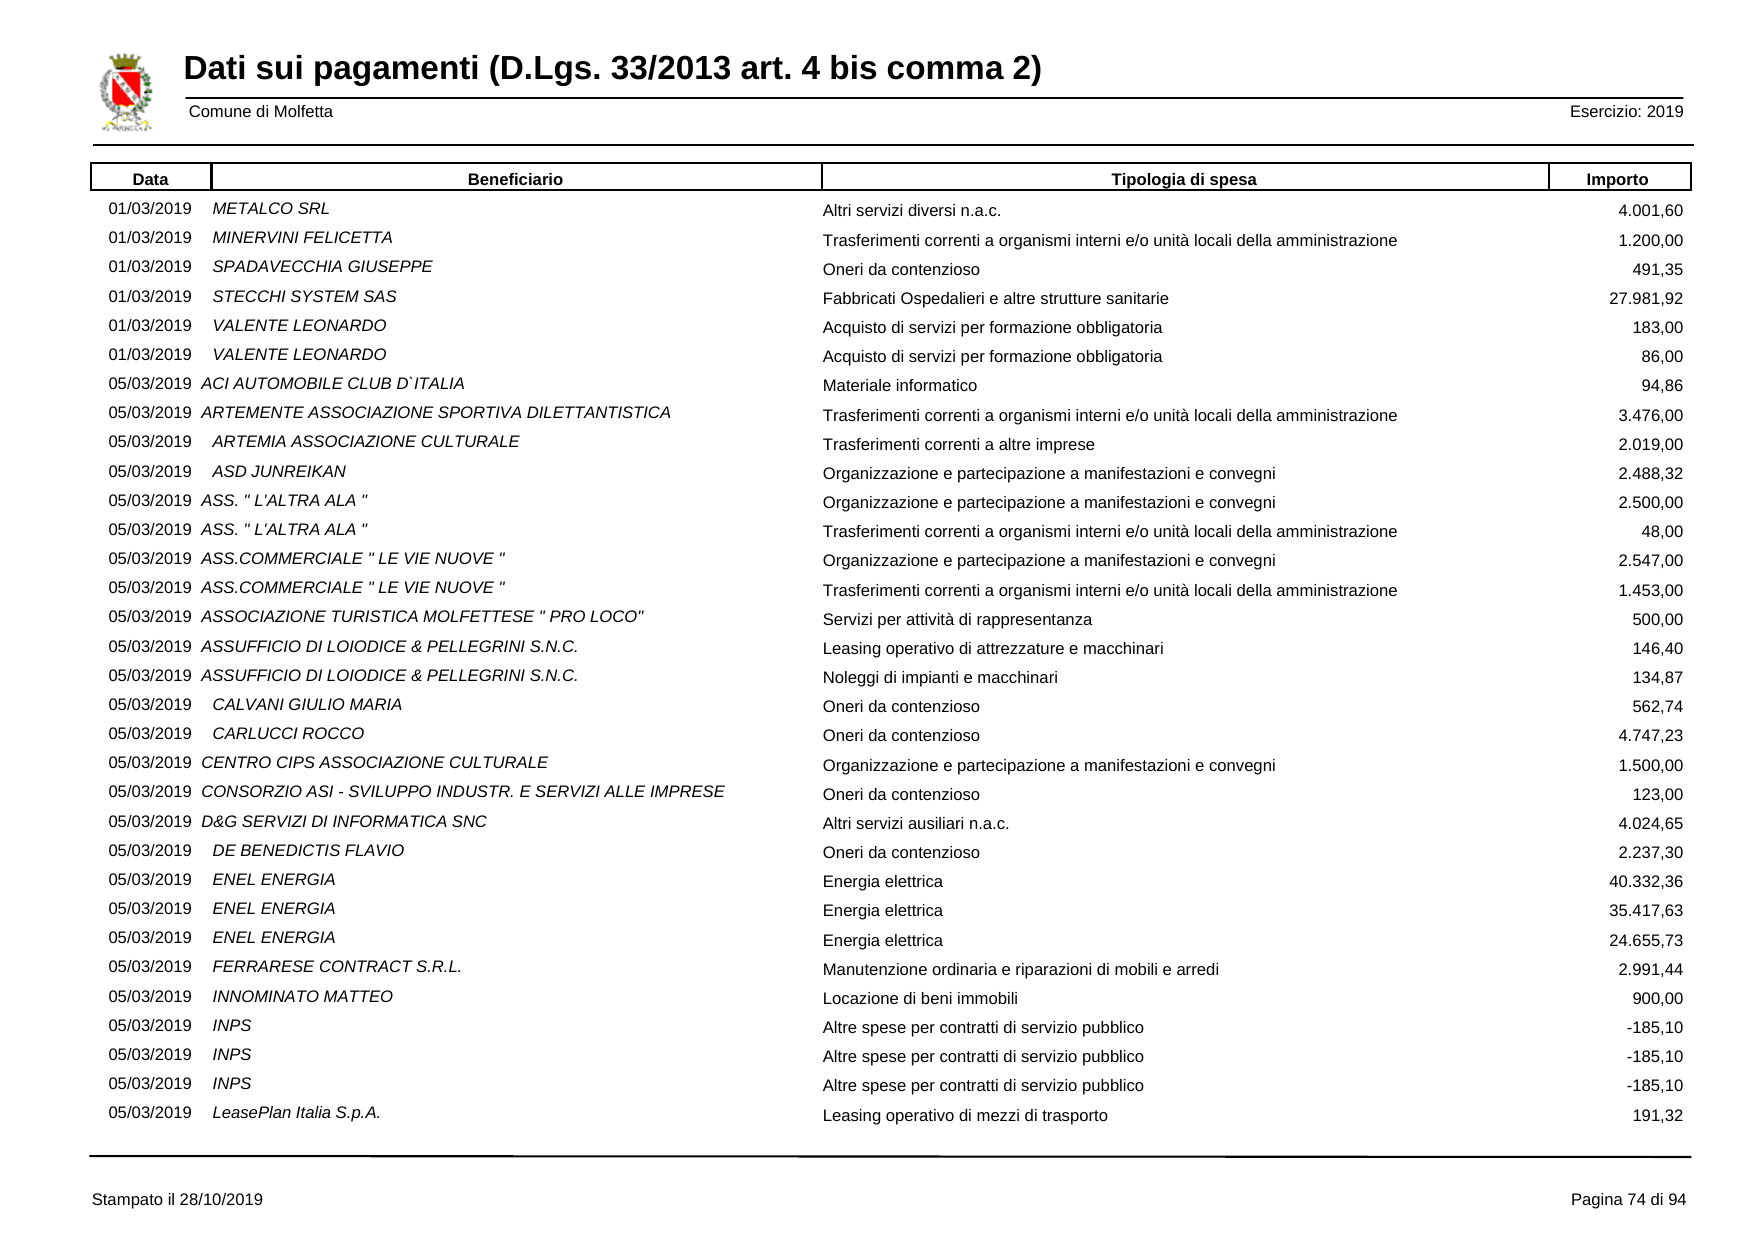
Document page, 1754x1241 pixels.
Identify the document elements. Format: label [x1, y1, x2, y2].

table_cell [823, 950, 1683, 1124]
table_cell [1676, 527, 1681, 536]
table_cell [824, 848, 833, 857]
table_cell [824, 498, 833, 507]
picture [91, 52, 1684, 99]
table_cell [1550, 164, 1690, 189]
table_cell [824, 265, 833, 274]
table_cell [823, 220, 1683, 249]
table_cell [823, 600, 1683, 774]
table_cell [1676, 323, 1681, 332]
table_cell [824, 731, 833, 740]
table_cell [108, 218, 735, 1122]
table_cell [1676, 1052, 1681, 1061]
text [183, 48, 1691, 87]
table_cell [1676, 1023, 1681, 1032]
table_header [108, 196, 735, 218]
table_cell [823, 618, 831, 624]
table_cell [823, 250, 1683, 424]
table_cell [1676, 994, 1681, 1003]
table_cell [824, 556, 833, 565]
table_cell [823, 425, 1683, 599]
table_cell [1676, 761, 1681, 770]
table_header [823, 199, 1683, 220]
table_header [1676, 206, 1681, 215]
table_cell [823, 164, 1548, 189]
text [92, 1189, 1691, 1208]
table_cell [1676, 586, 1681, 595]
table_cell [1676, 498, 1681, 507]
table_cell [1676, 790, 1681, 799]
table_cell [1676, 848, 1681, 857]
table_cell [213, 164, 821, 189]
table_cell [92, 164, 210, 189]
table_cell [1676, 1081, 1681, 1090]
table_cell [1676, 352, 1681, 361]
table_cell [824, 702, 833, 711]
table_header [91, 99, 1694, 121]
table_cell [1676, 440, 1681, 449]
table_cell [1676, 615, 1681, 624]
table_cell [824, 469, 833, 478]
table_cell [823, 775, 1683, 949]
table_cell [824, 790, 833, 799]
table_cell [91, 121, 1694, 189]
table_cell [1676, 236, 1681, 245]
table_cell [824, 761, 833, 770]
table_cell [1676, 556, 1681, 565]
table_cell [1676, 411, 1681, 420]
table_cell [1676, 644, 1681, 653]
